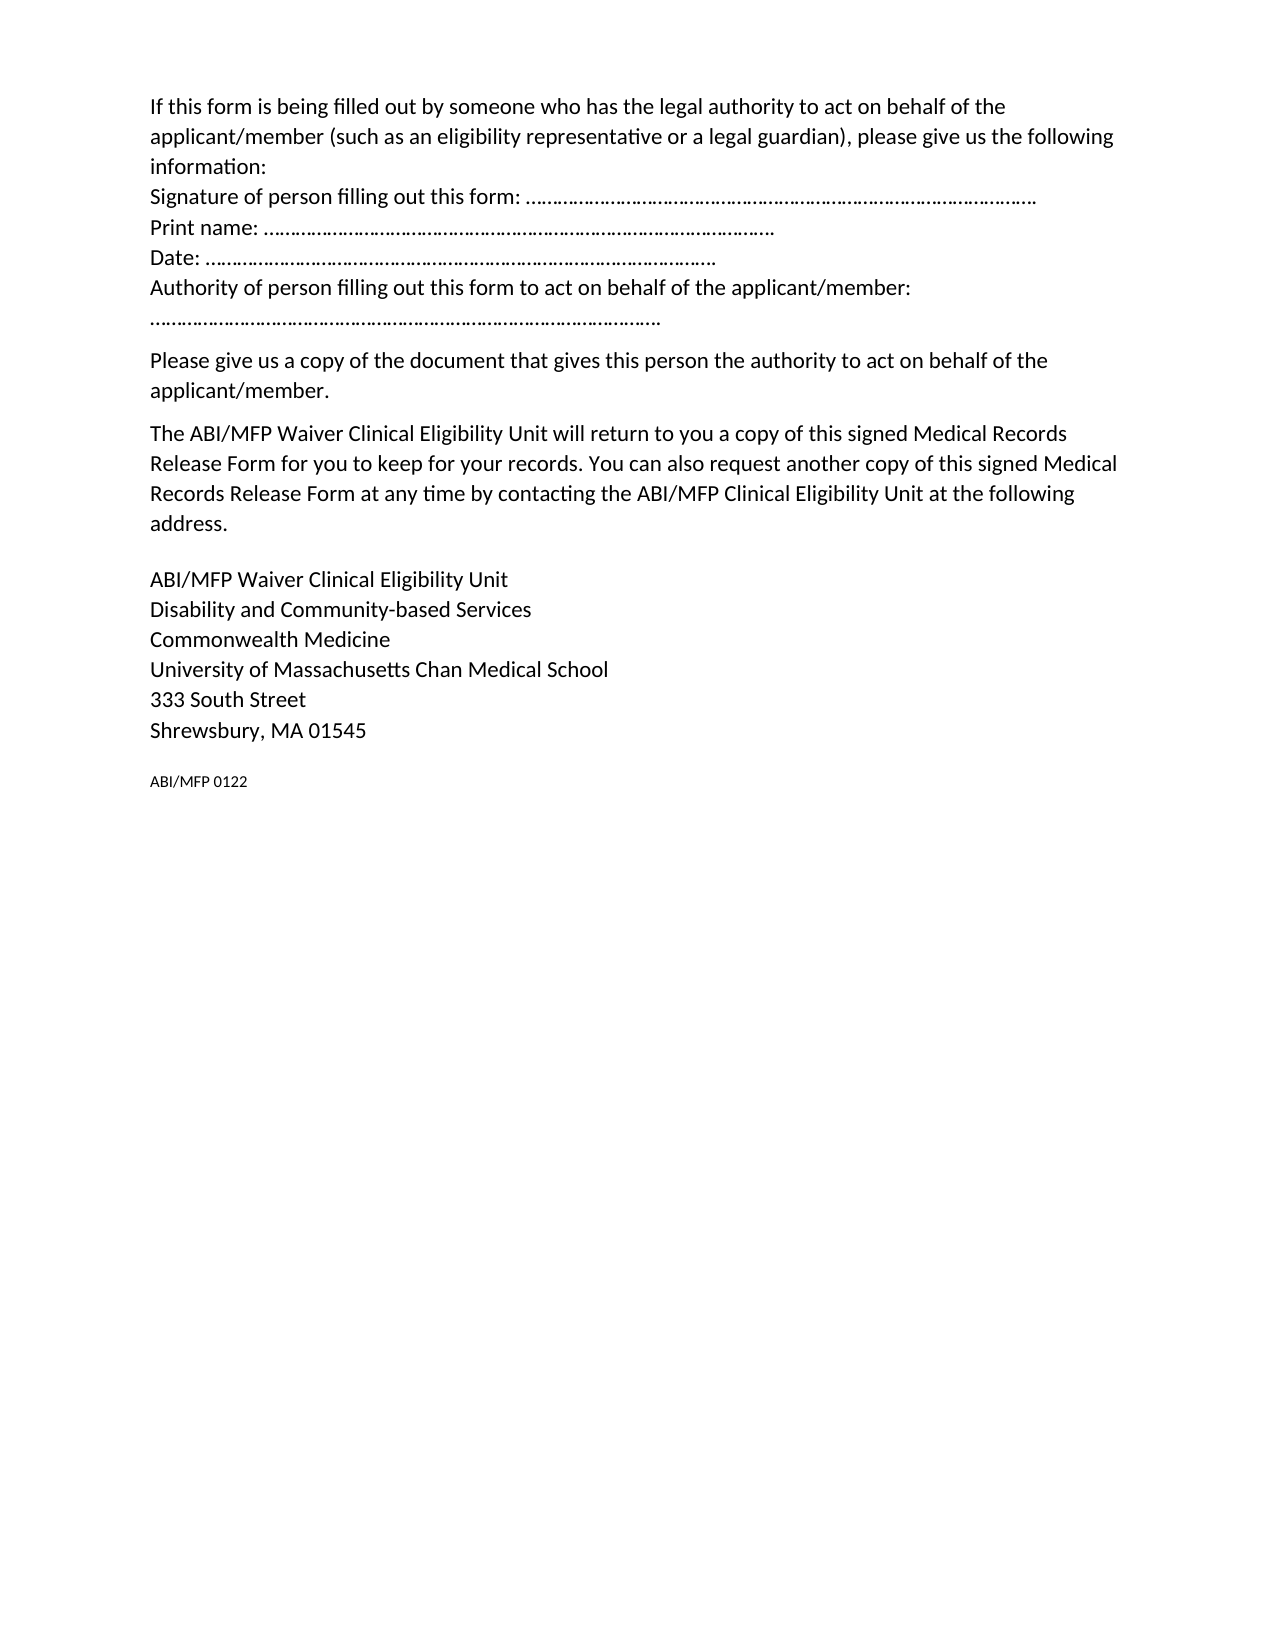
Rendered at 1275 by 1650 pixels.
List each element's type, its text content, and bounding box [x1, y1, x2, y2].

text If this form is being filled out by someone who has the legal authority to act on behalf of the applicant/member (such as an eligibility representative or a legal guardian), please give us the following information: [150, 92, 1125, 180]
text ABI/MFP Waiver Clinical Eligibility Unit [150, 565, 1125, 593]
text Print name: ……………………………………………………………………………………. [150, 213, 1125, 241]
text Signature of person filling out this form: ……………………………………………………………………………………. [150, 182, 1125, 211]
text Commonwealth Medicine [150, 625, 1125, 653]
text Authority of person filling out this form to act on behalf of the applicant/member: ……………………………………………………………………………………. [150, 273, 1125, 331]
text University of Massachusetts Chan Medical School [150, 655, 1125, 683]
text The ABI/MFP Waiver Clinical Eligibility Unit will return to you a copy of this signed Medical Records Release Form for you to keep for your records. You can also request another copy of this signed Medical Records Release Form at any time by contacting the ABI/MFP Clinical Eligibility Unit at the following address. [150, 419, 1125, 538]
text 333 South Street [150, 686, 1125, 714]
text Shrewsbury, MA 01545 [150, 716, 1125, 744]
text Please give us a copy of the document that gives this person the authority to act on behalf of the applicant/member. [150, 346, 1125, 404]
text Date: ……………………………………………………………………………………. [150, 243, 1125, 271]
text Disability and Community-based Services [150, 595, 1125, 623]
text ABI/MFP 0122 [150, 771, 1125, 791]
